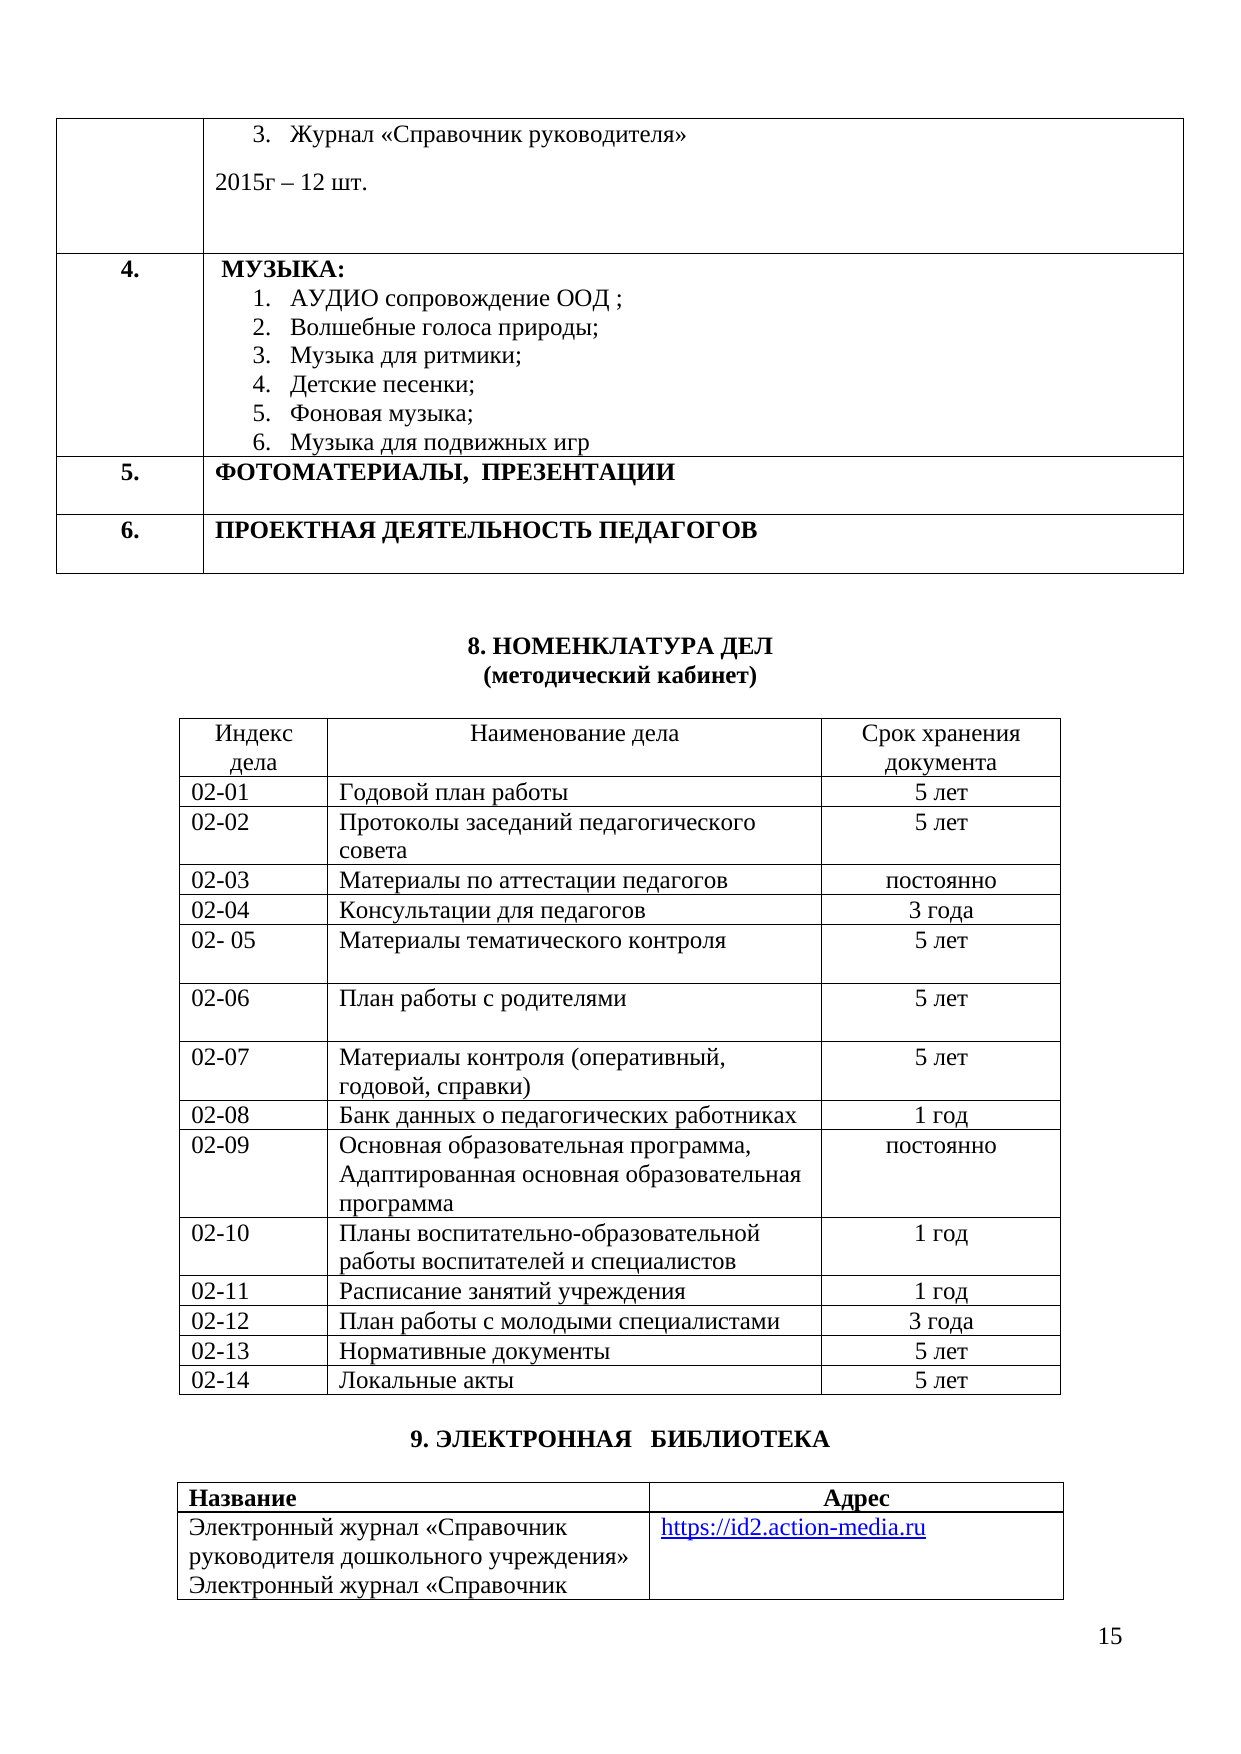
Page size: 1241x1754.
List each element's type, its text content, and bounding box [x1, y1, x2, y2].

table_cell МУЗЫКА: АУДИО сопровождение ООД ; Волшебные голоса природы; Музыка для ритмики; Детские песенки; Фоновая музыка; Музыка для подвижных игр [204, 254, 1183, 456]
table_cell 4. [57, 254, 203, 456]
table_cell 02-01 [180, 777, 327, 806]
table_cell 02-10 [180, 1218, 327, 1275]
table_cell 5 лет [822, 807, 1060, 864]
table_cell ПРОЕКТНАЯ ДЕЯТЕЛЬНОСТЬ ПЕДАГОГОВ [204, 515, 1183, 573]
text (методический кабинет) [118, 660, 1122, 689]
table_cell 1 год [822, 1218, 1060, 1275]
table_cell План работы с родителями [328, 984, 821, 1041]
table_cell Материалы по аттестации педагогов [328, 865, 821, 894]
table_cell 02-06 [180, 984, 327, 1041]
table_cell 5 лет [822, 1042, 1060, 1099]
table_cell 5 лет [822, 777, 1060, 806]
table_cell постоянно [822, 865, 1060, 894]
table_cell Банк данных о педагогических работниках [328, 1101, 821, 1129]
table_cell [178, 1513, 649, 1599]
text 9. ЭЛЕКТРОННАЯ БИБЛИОТЕКА [118, 1424, 1122, 1453]
table_cell ФОТОМАТЕРИАЛЫ, ПРЕЗЕНТАЦИИ [204, 457, 1183, 514]
table_cell 1 год [822, 1276, 1060, 1305]
table_cell 02-13 [180, 1336, 327, 1364]
table_cell Нормативные документы [328, 1336, 821, 1364]
table_header Наименование дела [328, 719, 821, 776]
table_cell План работы с молодыми специалистами [328, 1306, 821, 1335]
table_cell 02-02 [180, 807, 327, 864]
table_cell 02-08 [180, 1101, 327, 1129]
table_cell постоянно [822, 1130, 1060, 1217]
table_cell Материалы контроля (оперативный, годовой, справки) [328, 1042, 821, 1099]
table_cell 5 лет [822, 925, 1060, 982]
table_cell 5 лет [822, 1366, 1060, 1394]
table_cell 02-14 [180, 1366, 327, 1394]
table_cell Годовой план работы [328, 777, 821, 806]
table_cell 02-04 [180, 895, 327, 924]
table_cell 02-03 [180, 865, 327, 894]
table_header Индекс дела [180, 719, 327, 776]
table_cell 02-11 [180, 1276, 327, 1305]
table_cell 02-12 [180, 1306, 327, 1335]
table_cell 02- 05 [180, 925, 327, 982]
table_cell 1 год [822, 1101, 1060, 1129]
table_cell Локальные акты [328, 1366, 821, 1394]
table_header Адрес [650, 1483, 1063, 1511]
table_cell 5 лет [822, 984, 1060, 1041]
table_cell 3 года [822, 895, 1060, 924]
table_cell Материалы тематического контроля [328, 925, 821, 982]
table_cell 02-09 [180, 1130, 327, 1217]
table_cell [650, 1513, 1063, 1599]
table_cell 5. [57, 457, 203, 514]
table_cell 3 года [822, 1306, 1060, 1335]
table_cell 6. [57, 515, 203, 573]
table_cell Расписание занятий учреждения [328, 1276, 821, 1305]
table_cell 5 лет [822, 1336, 1060, 1364]
table_header Срок хранения документа [822, 719, 1060, 776]
table_cell Протоколы заседаний педагогического совета [328, 807, 821, 864]
table_cell Консультации для педагогов [328, 895, 821, 924]
table_cell Планы воспитательно-образовательной работы воспитателей и специалистов [328, 1218, 821, 1275]
table_cell 3. [57, 119, 203, 253]
table_cell 02-07 [180, 1042, 327, 1099]
text 8. НОМЕНКЛАТУРА ДЕЛ [118, 631, 1122, 660]
table_cell Основная образовательная программа, Адаптированная основная образовательная программа [328, 1130, 821, 1217]
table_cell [204, 119, 1183, 253]
table_header Название [178, 1483, 649, 1511]
